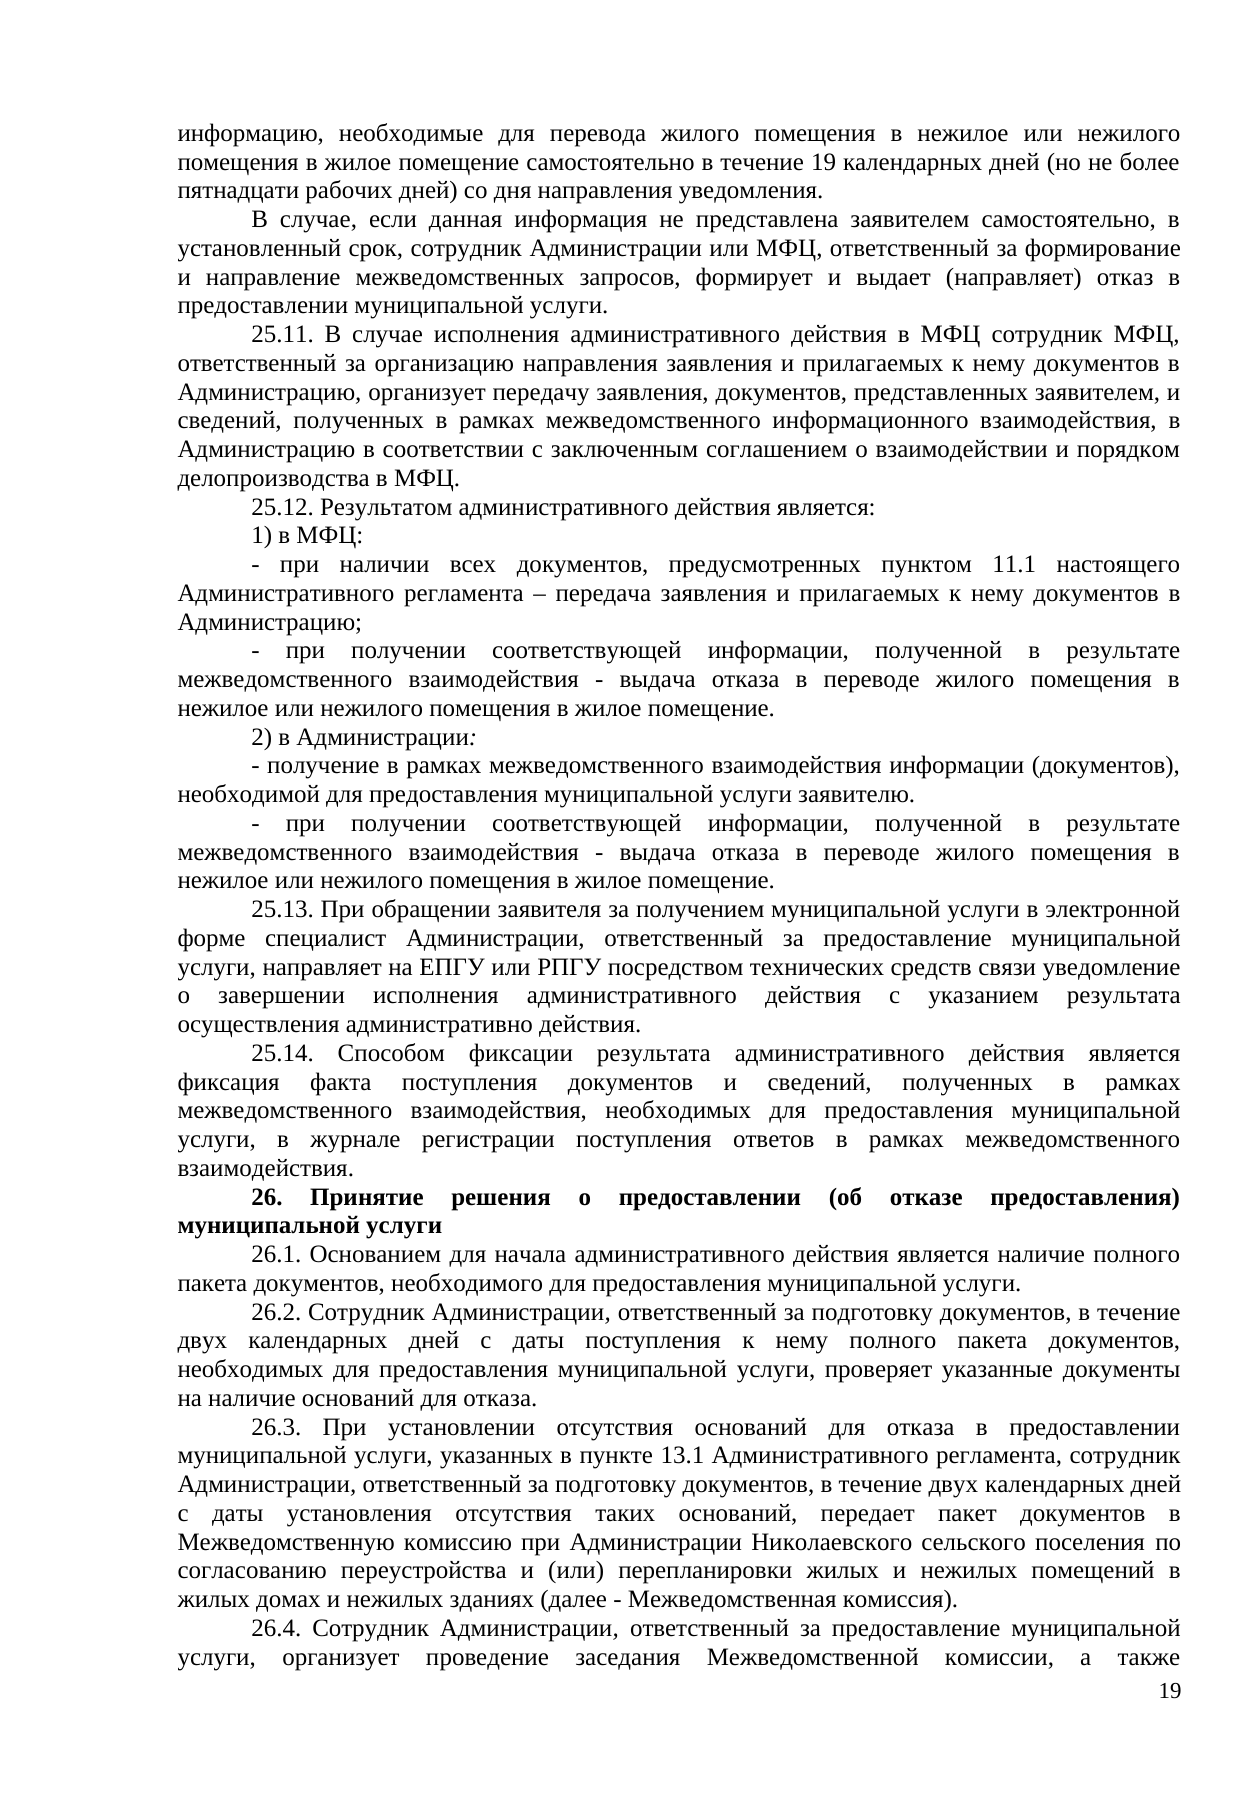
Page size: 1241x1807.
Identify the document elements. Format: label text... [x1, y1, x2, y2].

text 25.11. В случае исполнения административного действия в МФЦ сотрудник МФЦ, ответственный за организацию направления заявления и прилагаемых к нему документов в Администрацию, организует передачу заявления, документов, представленных заявителем, и сведений, полученных в рамках межведомственного информационного взаимодействия, в Администрацию в соответствии с заключенным соглашением о взаимодействии и порядком делопроизводства в МФЦ. [177, 319, 1181, 492]
text 25.12. Результатом административного действия является: [177, 492, 1181, 521]
text 26. Принятие решения о предоставлении (об отказе предоставления) муниципальной услуги [177, 1182, 1181, 1239]
text 25.14. Способом фиксации результата административного действия является фиксация факта поступления документов и сведений, полученных в рамках межведомственного взаимодействия, необходимых для предоставления муниципальной услуги, в журнале регистрации поступления ответов в рамках межведомственного взаимодействия. [177, 1038, 1181, 1182]
text 2) в Администрации: [177, 722, 1181, 751]
text - при наличии всех документов, предусмотренных пунктом 11.1 настоящего Административного регламента – передача заявления и прилагаемых к нему документов в Администрацию; [177, 549, 1181, 636]
text - получение в рамках межведомственного взаимодействия информации (документов), необходимой для предоставления муниципальной услуги заявителю. [177, 751, 1181, 808]
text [177, 1613, 1181, 1671]
text 25.13. При обращении заявителя за получением муниципальной услуги в электронной форме специалист Администрации, ответственный за предоставление муниципальной услуги, направляет на ЕПГУ или РПГУ посредством технических средств связи уведомление о завершении исполнения административного действия с указанием результата осуществления административно действия. [177, 894, 1181, 1038]
text - при получении соответствующей информации, полученной в результате межведомственного взаимодействия - выдача отказа в переводе жилого помещения в нежилое или нежилого помещения в жилое помещение. [177, 808, 1181, 894]
text В случае, если данная информация не представлена заявителем самостоятельно, в установленный срок, сотрудник Администрации или МФЦ, ответственный за формирование и направление межведомственных запросов, формирует и выдает (направляет) отказ в предоставлении муниципальной услуги. [177, 204, 1181, 319]
text 1) в МФЦ: [177, 521, 1181, 549]
text 26.3. При установлении отсутствия оснований для отказа в предоставлении муниципальной услуги, указанных в пункте 13.1 Административного регламента, сотрудник Администрации, ответственный за подготовку документов, в течение двух календарных дней с даты установления отсутствия таких оснований, передает пакет документов в Межведомственную комиссию при Администрации Николаевского сельского поселения по согласованию переустройства и (или) перепланировки жилых и нежилых помещений в жилых домах и нежилых зданиях (далее - Межведомственная комиссия). [177, 1412, 1181, 1613]
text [177, 118, 1181, 204]
text 26.2. Сотрудник Администрации, ответственный за подготовку документов, в течение двух календарных дней с даты поступления к нему полного пакета документов, необходимых для предоставления муниципальной услуги, проверяет указанные документы на наличие оснований для отказа. [177, 1297, 1181, 1412]
text - при получении соответствующей информации, полученной в результате межведомственного взаимодействия - выдача отказа в переводе жилого помещения в нежилое или нежилого помещения в жилое помещение. [177, 636, 1181, 722]
text 26.1. Основанием для начала административного действия является наличие полного пакета документов, необходимого для предоставления муниципальной услуги. [177, 1239, 1181, 1297]
